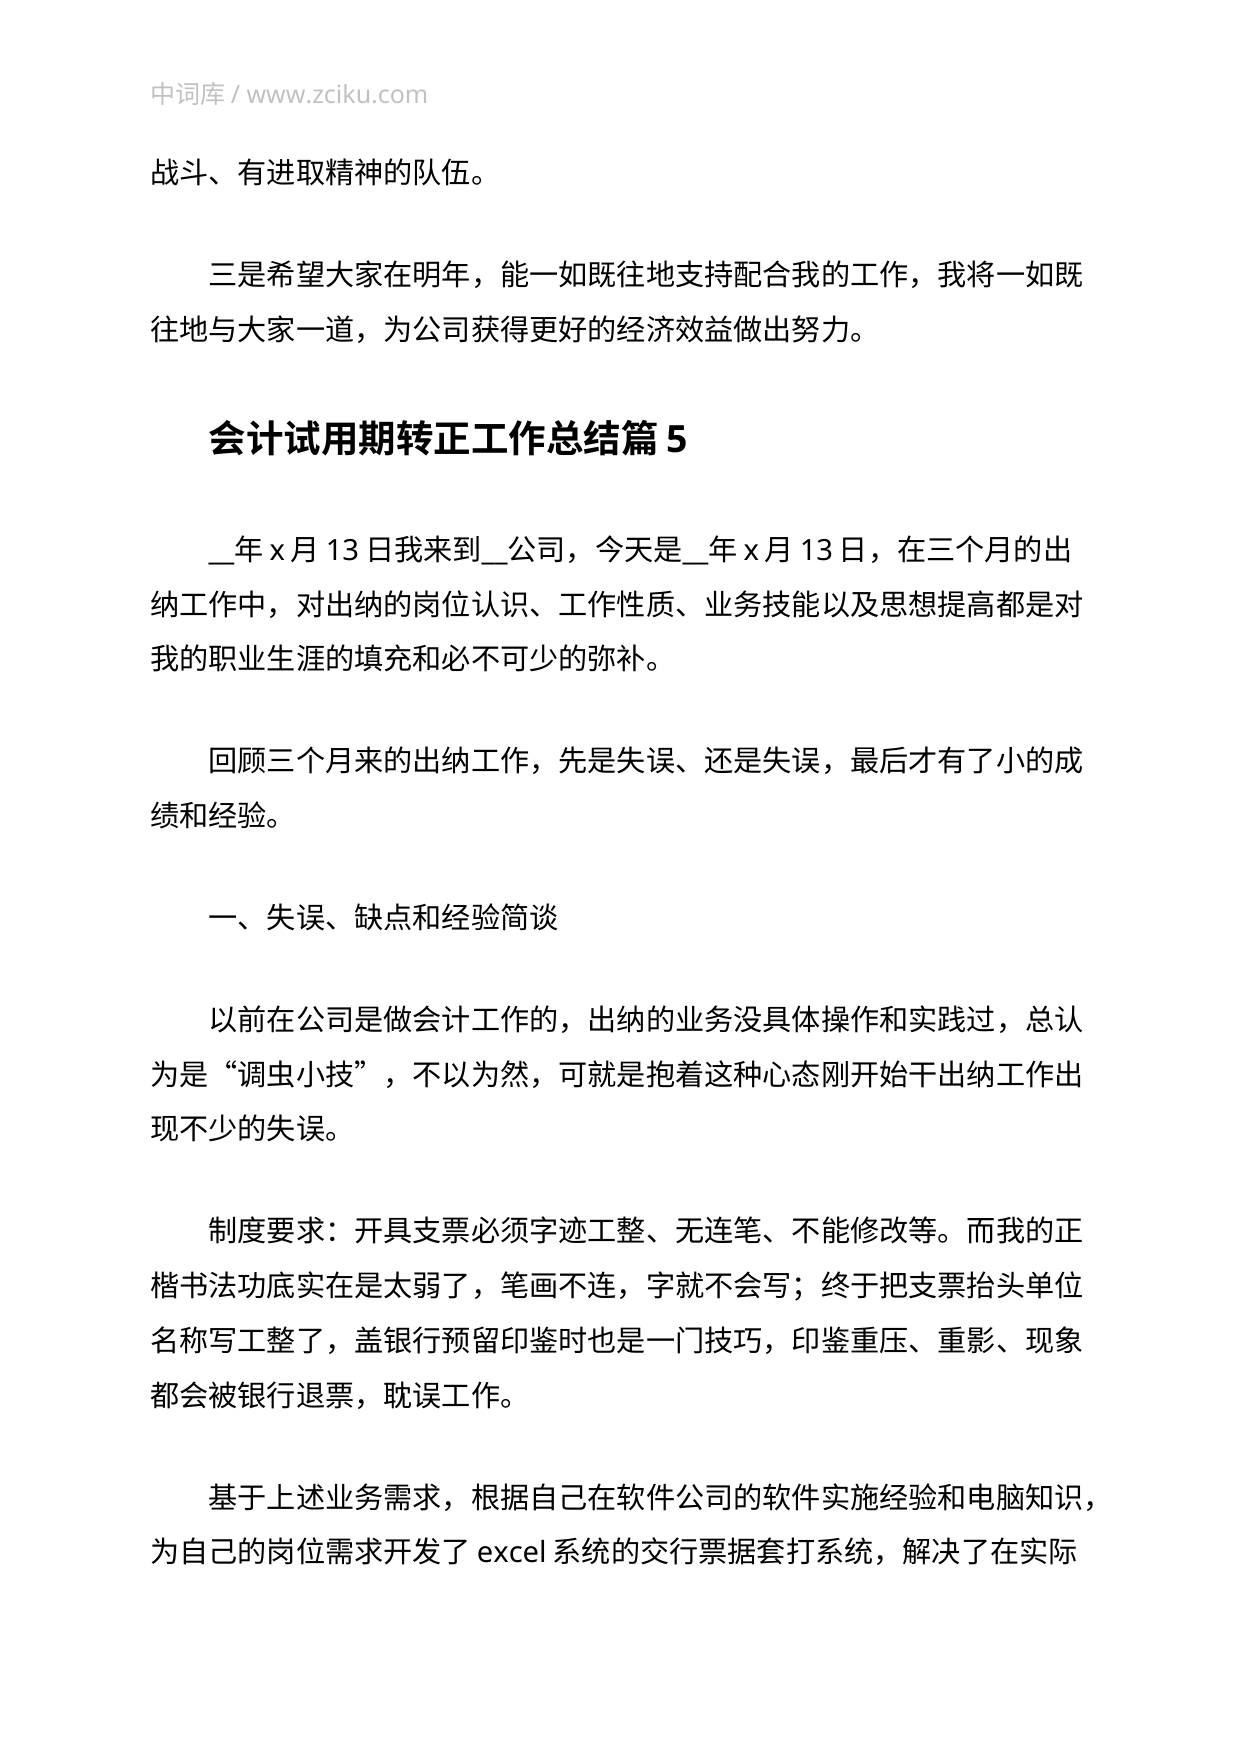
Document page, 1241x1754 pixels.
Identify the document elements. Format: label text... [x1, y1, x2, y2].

text 一、失误、缺点和经验简谈 [150, 894, 1090, 937]
text 回顾三个月来的出纳工作，先是失误、还是失误，最后才有了小的成绩和经验。 [150, 738, 1090, 835]
text __年x月13日我来到__公司，今天是__年x月13日，在三个月的出纳工作中，对出纳的岗位认识、工作性质、业务技能以及思想提高都是对我的职业生涯的填充和必不可少的弥补。 [150, 526, 1090, 678]
text 三是希望大家在明年，能一如既往地支持配合我的工作，我将一如既往地与大家一道，为公司获得更好的经济效益做出努力。 [150, 252, 1090, 349]
text 制度要求：开具支票必须字迹工整、无连笔、不能修改等。而我的正楷书法功底实在是太弱了，笔画不连，字就不会写；终于把支票抬头单位名称写工整了，盖银行预留印鉴时也是一门技巧，印鉴重压、重影、现象都会被银行退票，耽误工作。 [150, 1208, 1090, 1415]
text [150, 150, 1090, 192]
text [150, 1474, 1090, 1571]
text 以前在公司是做会计工作的，出纳的业务没具体操作和实践过，总认为是“调虫小技”，不以为然，可就是抱着这种心态刚开始干出纳工作出现不少的失误。 [150, 996, 1090, 1148]
text 会计试用期转正工作总结篇5 [150, 408, 1090, 463]
